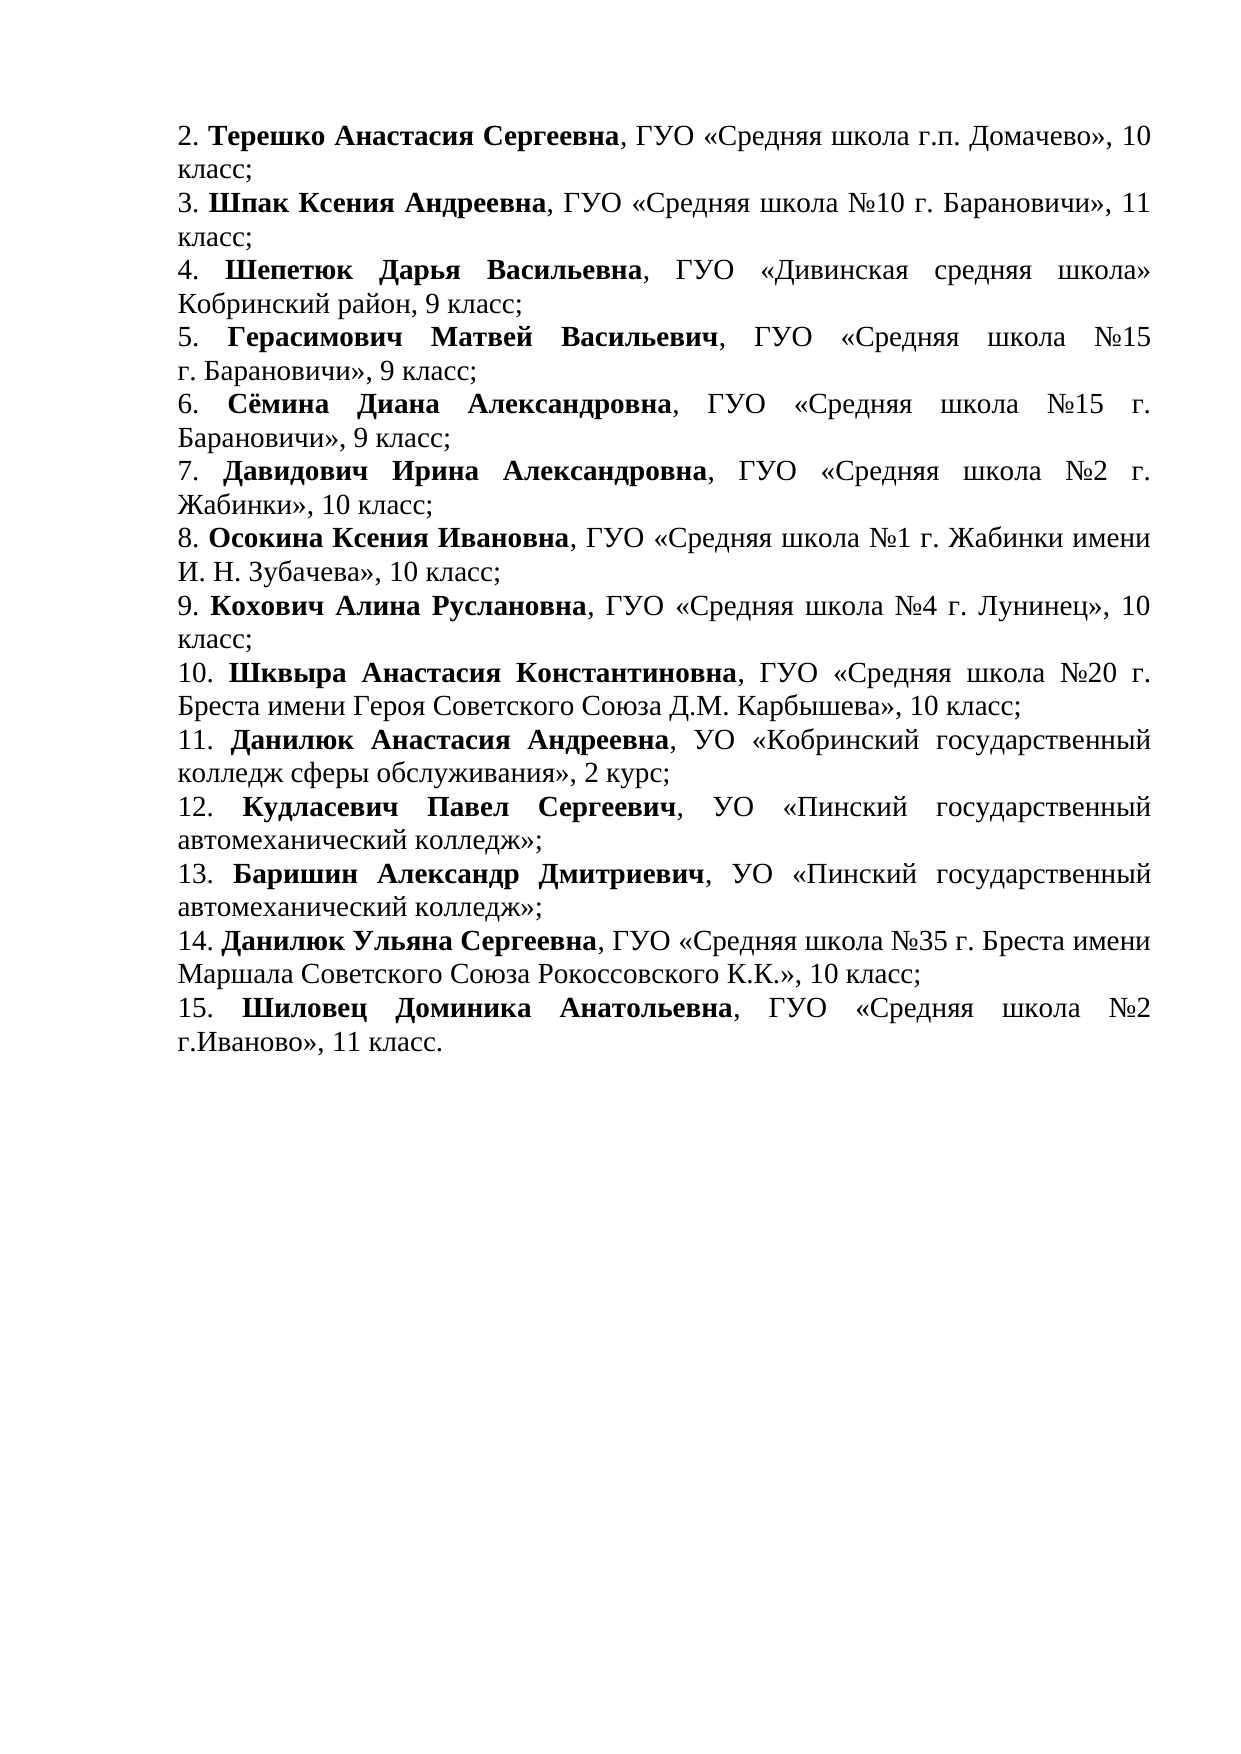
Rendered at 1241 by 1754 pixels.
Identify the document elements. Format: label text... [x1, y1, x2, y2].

text 3. Шпак Ксения Андреевна, ГУО «Средняя школа №10 г. Барановичи», 11 класс; [177, 185, 1152, 252]
text 11. Данилюк Анастасия Андреевна, УО «Кобринский государственный колледж сферы обслуживания», 2 курс; [177, 722, 1152, 789]
text 13. Баришин Александр Дмитриевич, УО «Пинский государственный автомеханический колледж»; [177, 856, 1152, 923]
text 12. Кудласевич Павел Сергеевич, УО «Пинский государственный автомеханический колледж»; [177, 789, 1152, 856]
text 9. Кохович Алина Руслановна, ГУО «Средняя школа №4 г. Лунинец», 10 класс; [177, 588, 1152, 655]
text 8. Осокина Ксения Ивановна, ГУО «Средняя школа №1 г. Жабинки имени И. Н. Зубачева», 10 класс; [177, 521, 1152, 588]
text 14. Данилюк Ульяна Сергеевна, ГУО «Средняя школа №35 г. Бреста имени Маршала Советского Союза Рокоссовского К.К.», 10 класс; [177, 923, 1152, 990]
text 4. Шепетюк Дарья Васильевна, ГУО «Дивинская средняя школа» Кобринский район, 9 класс; [177, 252, 1152, 319]
text 7. Давидович Ирина Александровна, ГУО «Средняя школа №2 г. Жабинки», 10 класс; [177, 453, 1152, 521]
text 15. Шиловец Доминика Анатольевна, ГУО «Средняя школа №2 г.Иваново», 11 класс. [177, 990, 1152, 1057]
text 10. Шквыра Анастасия Константиновна, ГУО «Средняя школа №20 г. Бреста имени Героя Советского Союза Д.М. Карбышева», 10 класс; [177, 655, 1152, 722]
text 2. Терешко Анастасия Сергеевна, ГУО «Средняя школа г.п. Домачево», 10 класс; [177, 118, 1152, 185]
text 6. Сёмина Диана Александровна, ГУО «Средняя школа №15 г. Барановичи», 9 класс; [177, 386, 1152, 453]
text 5. Герасимович Матвей Васильевич, ГУО «Средняя школа №15 г. Барановичи», 9 класс; [177, 319, 1152, 386]
